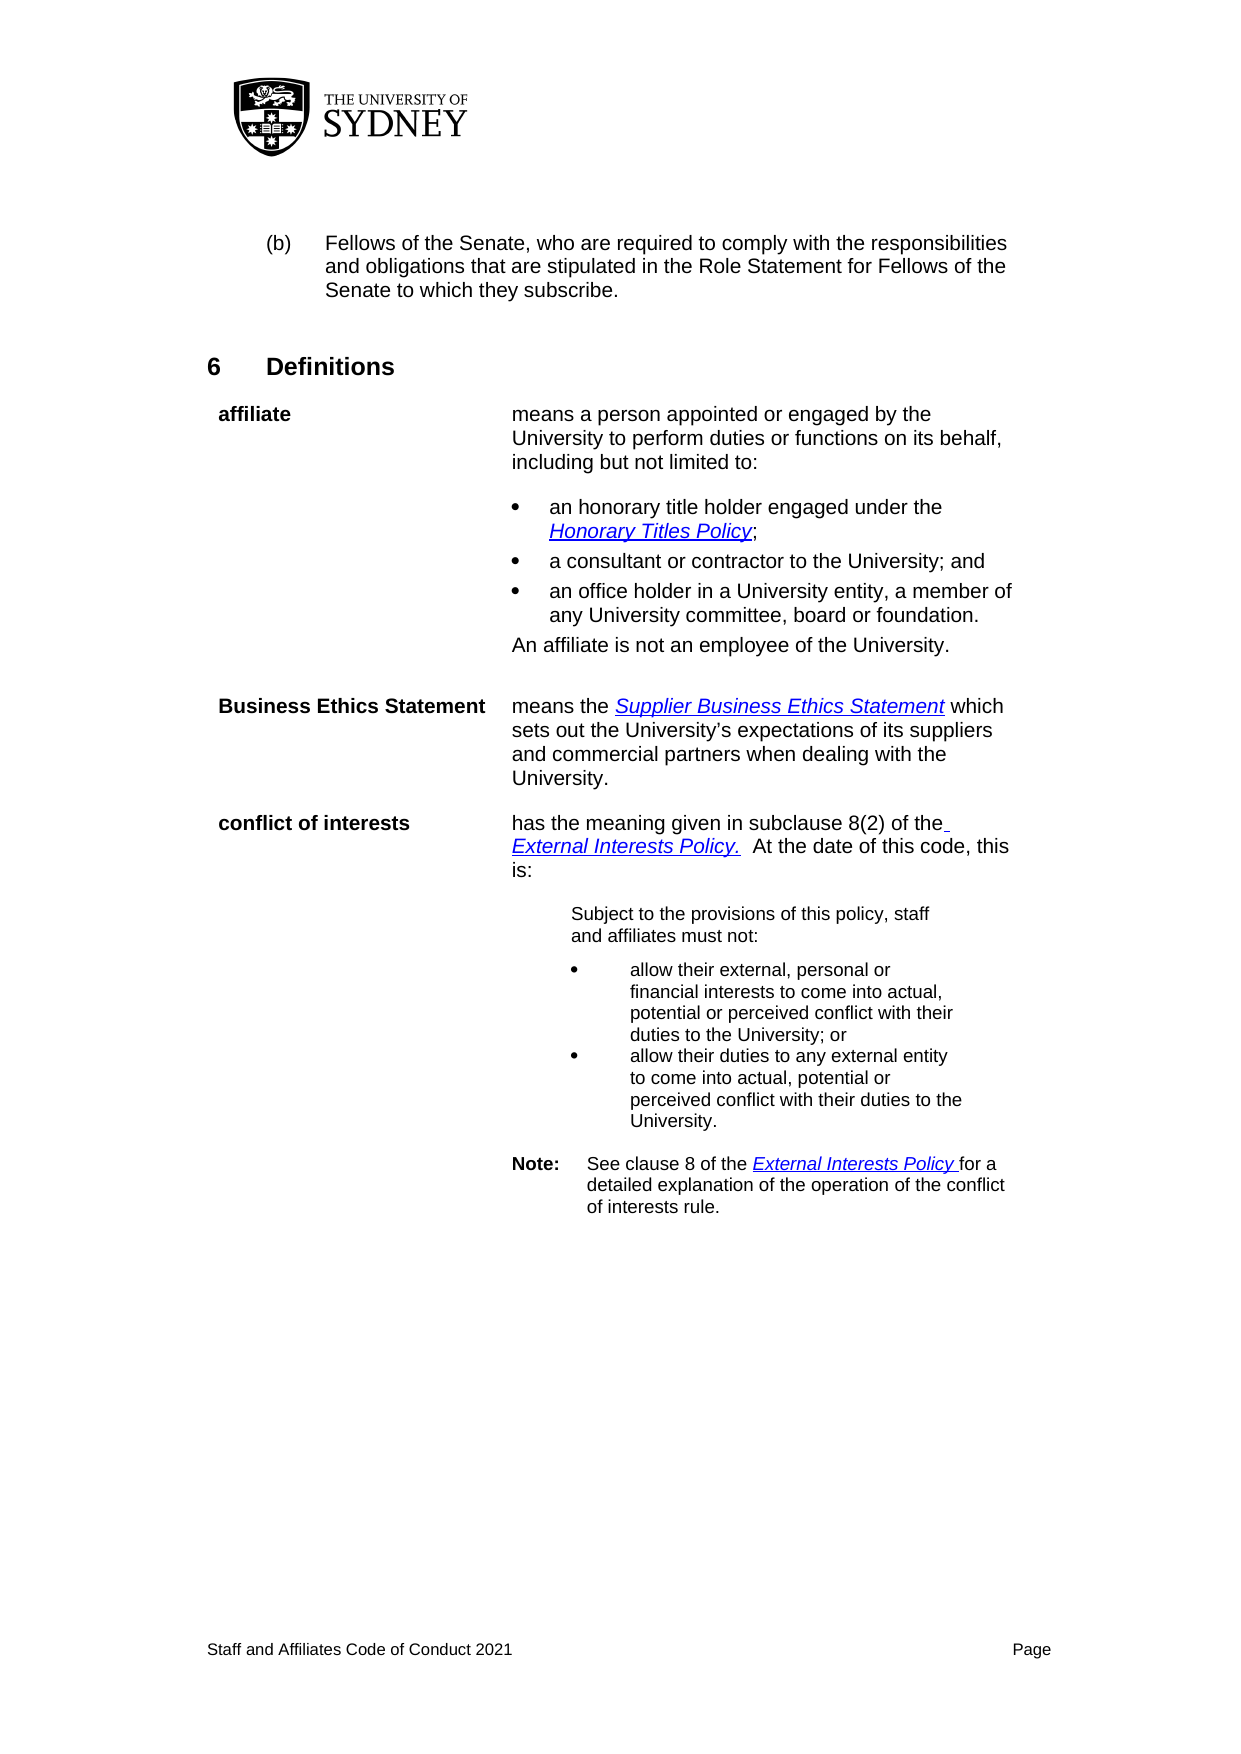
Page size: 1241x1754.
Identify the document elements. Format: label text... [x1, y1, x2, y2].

table_cell means the Supplier Business Ethics Statement which sets out the University’s expectations of its suppliers and commercial partners when dealing with the University. [500, 694, 1033, 810]
table_header affiliate [207, 402, 500, 694]
list Fellows of the Senate, who are required to comply with the responsibilities and obligations that are stipulated in the Role Statement for Fellows of the Senate to which they subscribe. [266, 230, 1033, 302]
table_cell conflict of interests [207, 810, 500, 1238]
table_cell has the meaning given in subclause 8(2) of the External Interests Policy. At the date of this code, this is: Subject to the provisions of this policy, staff and affiliates must not: allow their external, personal or financial interests to come into actual, potential or perceived conflict with their duties to the University; or allow their duties to any external entity to come into actual, potential or perceived conflict with their duties to the University. Note: See clause 8 of the External Interests Policy for a detailed explanation of the operation of the conflict of interests rule. [500, 810, 1033, 1238]
table_cell Business Ethics Statement [207, 694, 500, 810]
picture [206, 73, 495, 167]
subtitle 6 Definitions [207, 352, 1033, 381]
table_header means a person appointed or engaged by the University to perform duties or functions on its behalf, including but not limited to: an honorary title holder engaged under the Honorary Titles Policy; a consultant or contractor to the University; and an office holder in a University entity, a member of any University committee, board or foundation. An affiliate is not an employee of the University. [500, 402, 1033, 694]
